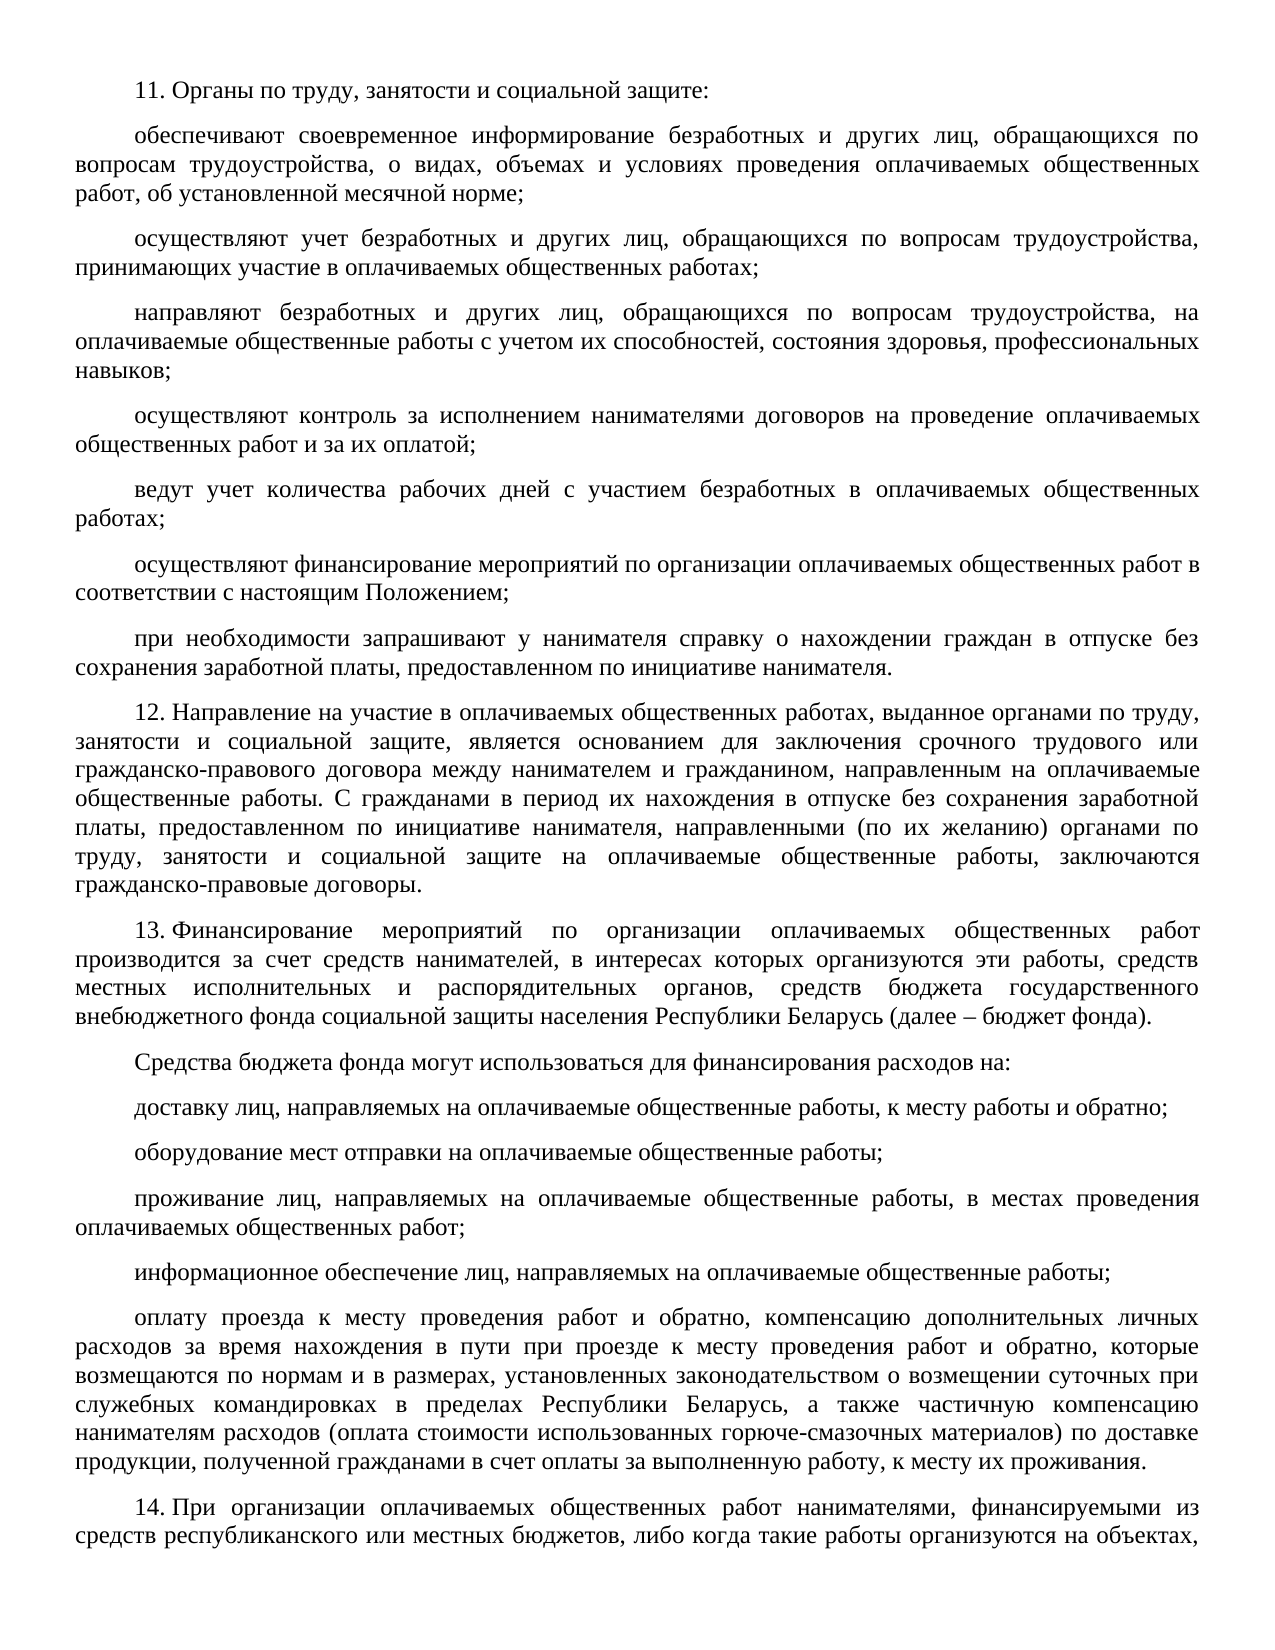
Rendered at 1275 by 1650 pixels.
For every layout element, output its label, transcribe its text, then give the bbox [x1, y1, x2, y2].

text доставку лиц, направляемых на оплачиваемые общественные работы, к месту работы и обратно; [75, 1092, 477, 1121]
text проживание лиц, направляемых на оплачиваемые общественные работы, в местах проведения оплачиваемых общественных работ; [75, 1183, 1200, 1240]
text оборудование мест отправки на оплачиваемые общественные работы; [75, 1137, 1200, 1166]
text 11. Органы по труду, занятости и социальной защите: [75, 75, 1200, 104]
text ведут учет количества рабочих дней с участием безработных в оплачиваемых общественных работах; [75, 474, 1200, 532]
text информационное обеспечение лиц, направляемых на оплачиваемые общественные работы; [1021, 1257, 1200, 1286]
text доставку лиц, направляемых на оплачиваемые общественные работы, к месту работы и обратно; [792, 1092, 1200, 1121]
text осуществляют учет безработных и других лиц, обращающихся по вопросам трудоустройства, принимающих участие в оплачиваемых общественных работах; [75, 223, 1200, 281]
text 13. Финансирование мероприятий по организации оплачиваемых общественных работ производится за счет средств нанимателей, в интересах которых организуются эти работы, средств местных исполнительных и распорядительных органов, средств бюджета государственного внебюджетного фонда социальной защиты населения Республики Беларусь (далее – бюджет фонда). [75, 915, 1200, 1030]
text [75, 1492, 1200, 1549]
text осуществляют контроль за исполнением нанимателями договоров на проведение оплачиваемых общественных работ и за их оплатой; [75, 400, 1200, 458]
text Средства бюджета фонда могут использоваться для финансирования расходов на: [75, 1047, 1200, 1075]
text 12. Направление на участие в оплачиваемых общественных работах, выданное органами по труду, занятости и социальной защите, является основанием для заключения срочного трудового или гражданско-правового договора между нанимателем и гражданином, направленным на оплачиваемые общественные работы. С гражданами в период их нахождения в отпуске без сохранения заработной платы, предоставленном по инициативе нанимателя, направленными (по их желанию) органами по труду, занятости и социальной защите на оплачиваемые общественные работы, заключаются гражданско-правовые договоры. [75, 697, 1200, 898]
text информационное обеспечение лиц, направляемых на оплачиваемые общественные работы; [75, 1257, 707, 1286]
text направляют безработных и других лиц, обращающихся по вопросам трудоустройства, на оплачиваемые общественные работы с учетом их способностей, состояния здоровья, профессиональных навыков; [75, 297, 1200, 384]
text при необходимости запрашивают у нанимателя справку о нахождении граждан в отпуске без сохранения заработной платы, предоставленном по инициативе нанимателя. [75, 623, 1200, 680]
text оплату проезда к месту проведения работ и обратно, компенсацию дополнительных личных расходов за время нахождения в пути при проезде к месту проведения работ и обратно, которые возмещаются по нормам и в размерах, установленных законодательством о возмещении суточных при служебных командировках в пределах Республики Беларусь, а также частичную компенсацию нанимателям расходов (оплата стоимости использованных горюче-смазочных материалов) по доставке продукции, полученной гражданами в счет оплаты за выполненную работу, к месту их проживания. [75, 1302, 1200, 1475]
text осуществляют финансирование мероприятий по организации оплачиваемых общественных работ в соответствии с настоящим Положением; [75, 549, 1200, 606]
text обеспечивают своевременное информирование безработных и других лиц, обращающихся по вопросам трудоустройства, о видах, объемах и условиях проведения оплачиваемых общественных работ, об установленной месячной норме; [75, 120, 1200, 207]
